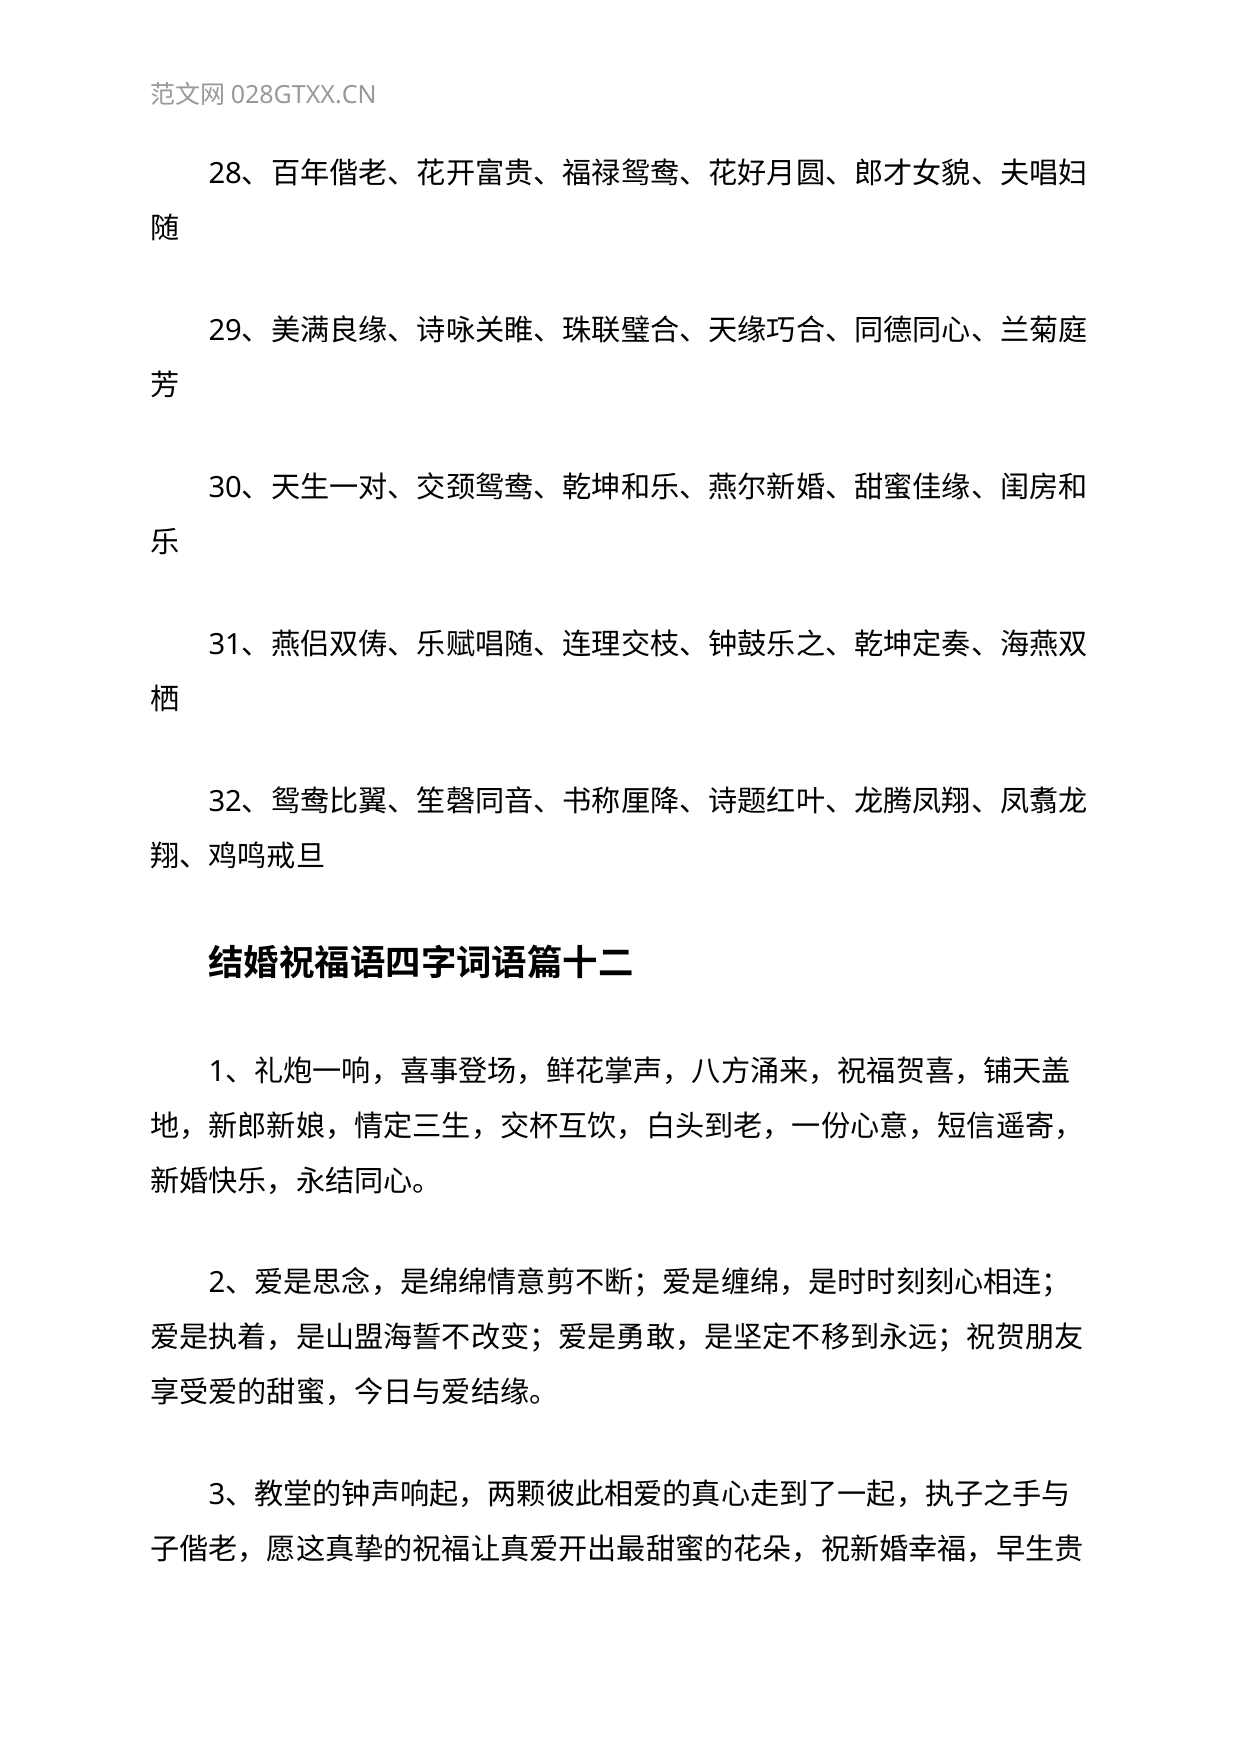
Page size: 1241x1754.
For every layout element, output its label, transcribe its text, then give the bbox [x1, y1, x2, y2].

text 31、燕侣双俦、乐赋唱随、连理交枝、钟鼓乐之、乾坤定奏、海燕双栖 [150, 620, 1090, 718]
text 2、爱是思念，是绵绵情意剪不断；爱是缠绵，是时时刻刻心相连；爱是执着，是山盟海誓不改变；爱是勇敢，是坚定不移到永远；祝贺朋友享受爱的甜蜜，今日与爱结缘。 [150, 1259, 1090, 1411]
text 28、百年偕老、花开富贵、福禄鸳鸯、花好月圆、郎才女貌、夫唱妇随 [150, 150, 1090, 247]
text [150, 1471, 1090, 1568]
text 29、美满良缘、诗咏关睢、珠联璧合、天缘巧合、同德同心、兰菊庭芳 [150, 307, 1090, 404]
text 32、鸳鸯比翼、笙磬同音、书称厘降、诗题红叶、龙腾凤翔、凤翥龙翔、鸡鸣戒旦 [150, 777, 1090, 874]
text 1、礼炮一响，喜事登场，鲜花掌声，八方涌来，祝福贺喜，铺天盖地，新郎新娘，情定三生，交杯互饮，白头到老，一份心意，短信遥寄，新婚快乐，永结同心。 [150, 1047, 1090, 1199]
text 结婚祝福语四字词语篇十二 [150, 934, 1090, 985]
text 30、天生一对、交颈鸳鸯、乾坤和乐、燕尔新婚、甜蜜佳缘、闺房和乐 [150, 463, 1090, 561]
